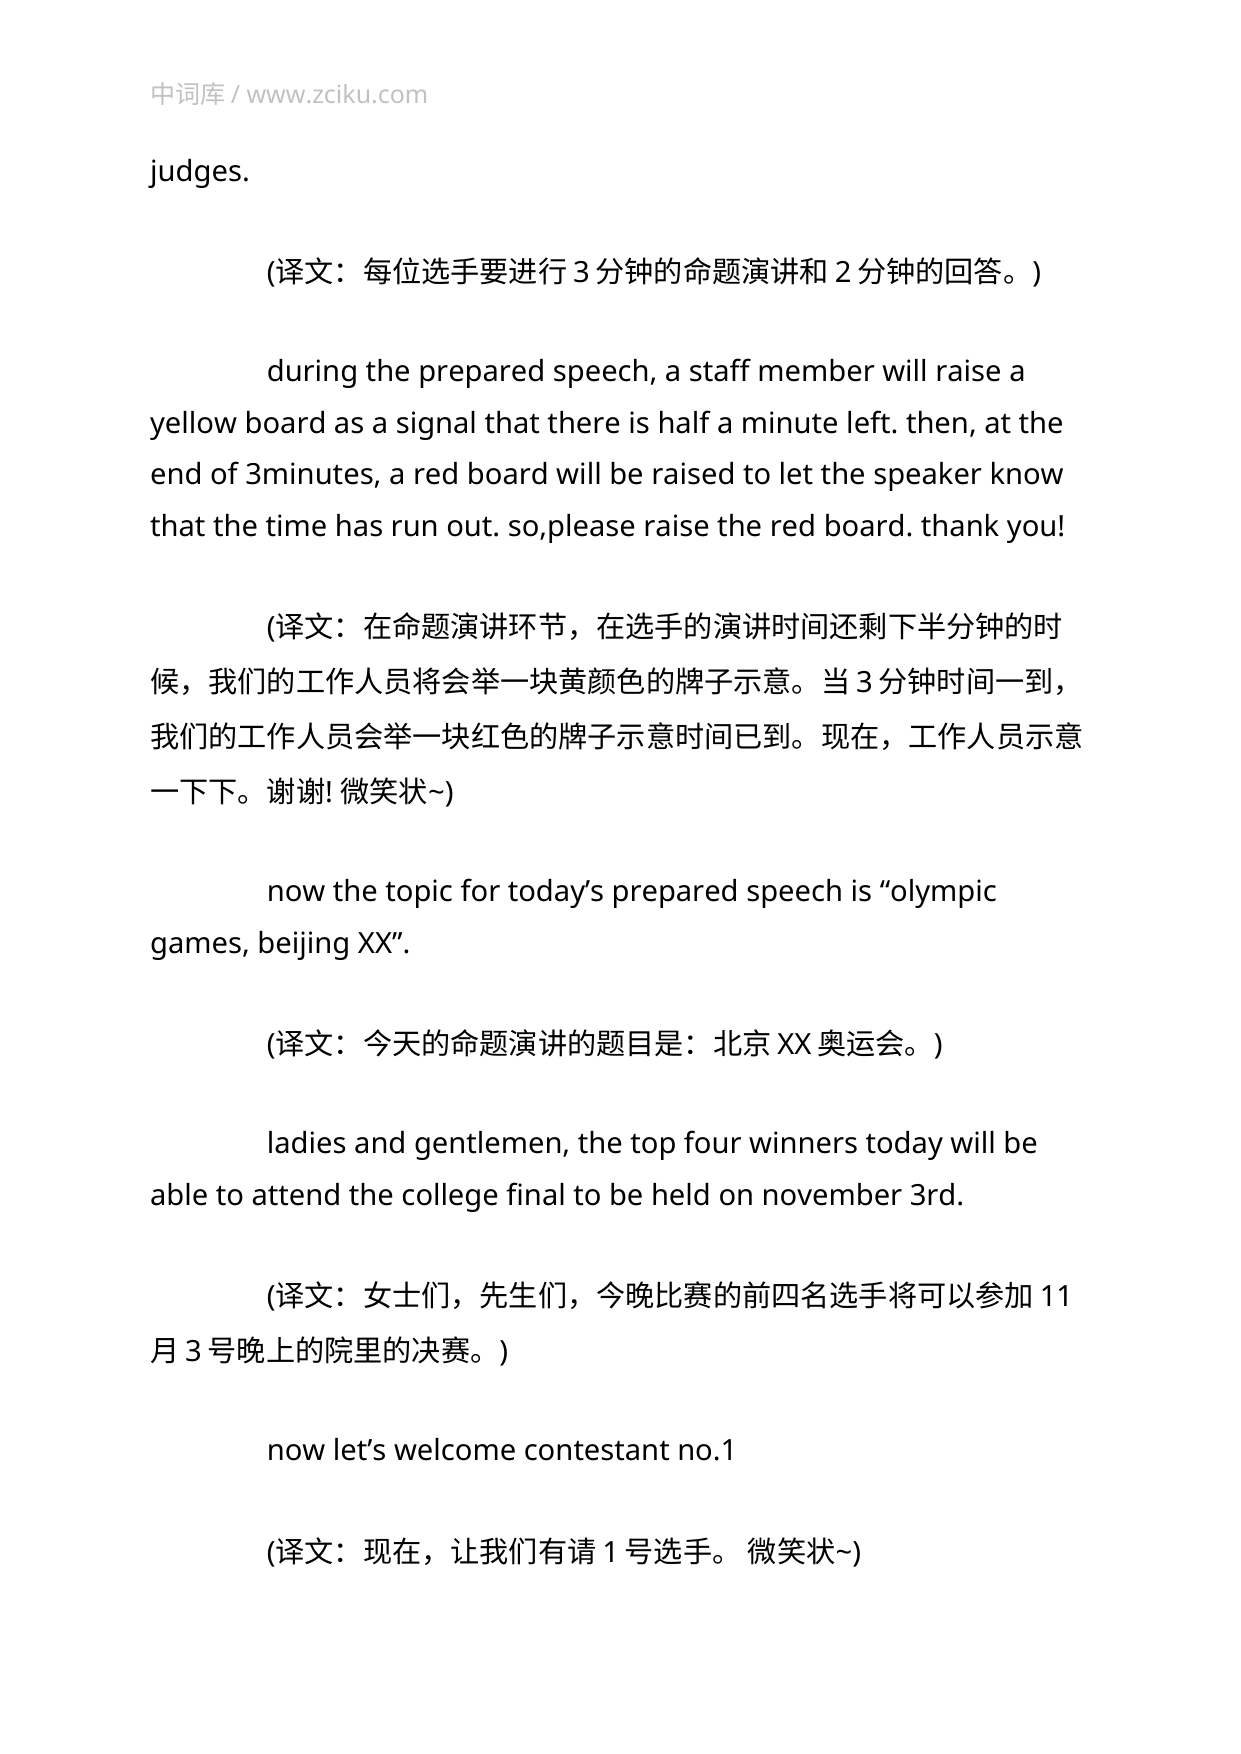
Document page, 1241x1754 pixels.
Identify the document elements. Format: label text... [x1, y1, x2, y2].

text (译文：女士们，先生们，今晚比赛的前四名选手将可以参加11月3号晚上的院里的决赛。) [150, 1272, 1090, 1370]
text (译文：现在，让我们有请1号选手。 微笑状~) [150, 1529, 1090, 1571]
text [150, 150, 1090, 190]
text ladies and gentlemen, the top four winners today will be able to attend the college final to be held on november 3rd. [150, 1122, 1090, 1214]
text (译文：在命题演讲环节，在选手的演讲时间还剩下半分钟的时候，我们的工作人员将会举一块黄颜色的牌子示意。当3分钟时间一到，我们的工作人员会举一块红色的牌子示意时间已到。现在，工作人员示意一下下。谢谢! 微笑状~) [150, 603, 1090, 811]
text (译文：今天的命题演讲的题目是：北京XX奥运会。) [150, 1020, 1090, 1063]
text (译文：每位选手要进行3分钟的命题演讲和2分钟的回答。) [150, 248, 1090, 291]
text during the prepared speech, a staff member will raise a yellow board as a signal that there is half a minute left. then, at the end of 3minutes, a red board will be raised to let the speaker know that the time has run out. so,please raise the red board. thank you! [150, 350, 1090, 545]
text now let’s welcome contestant no.1 [150, 1429, 1090, 1469]
text now the topic for today’s prepared speech is “olympic games, beijing XX”. [150, 870, 1090, 962]
